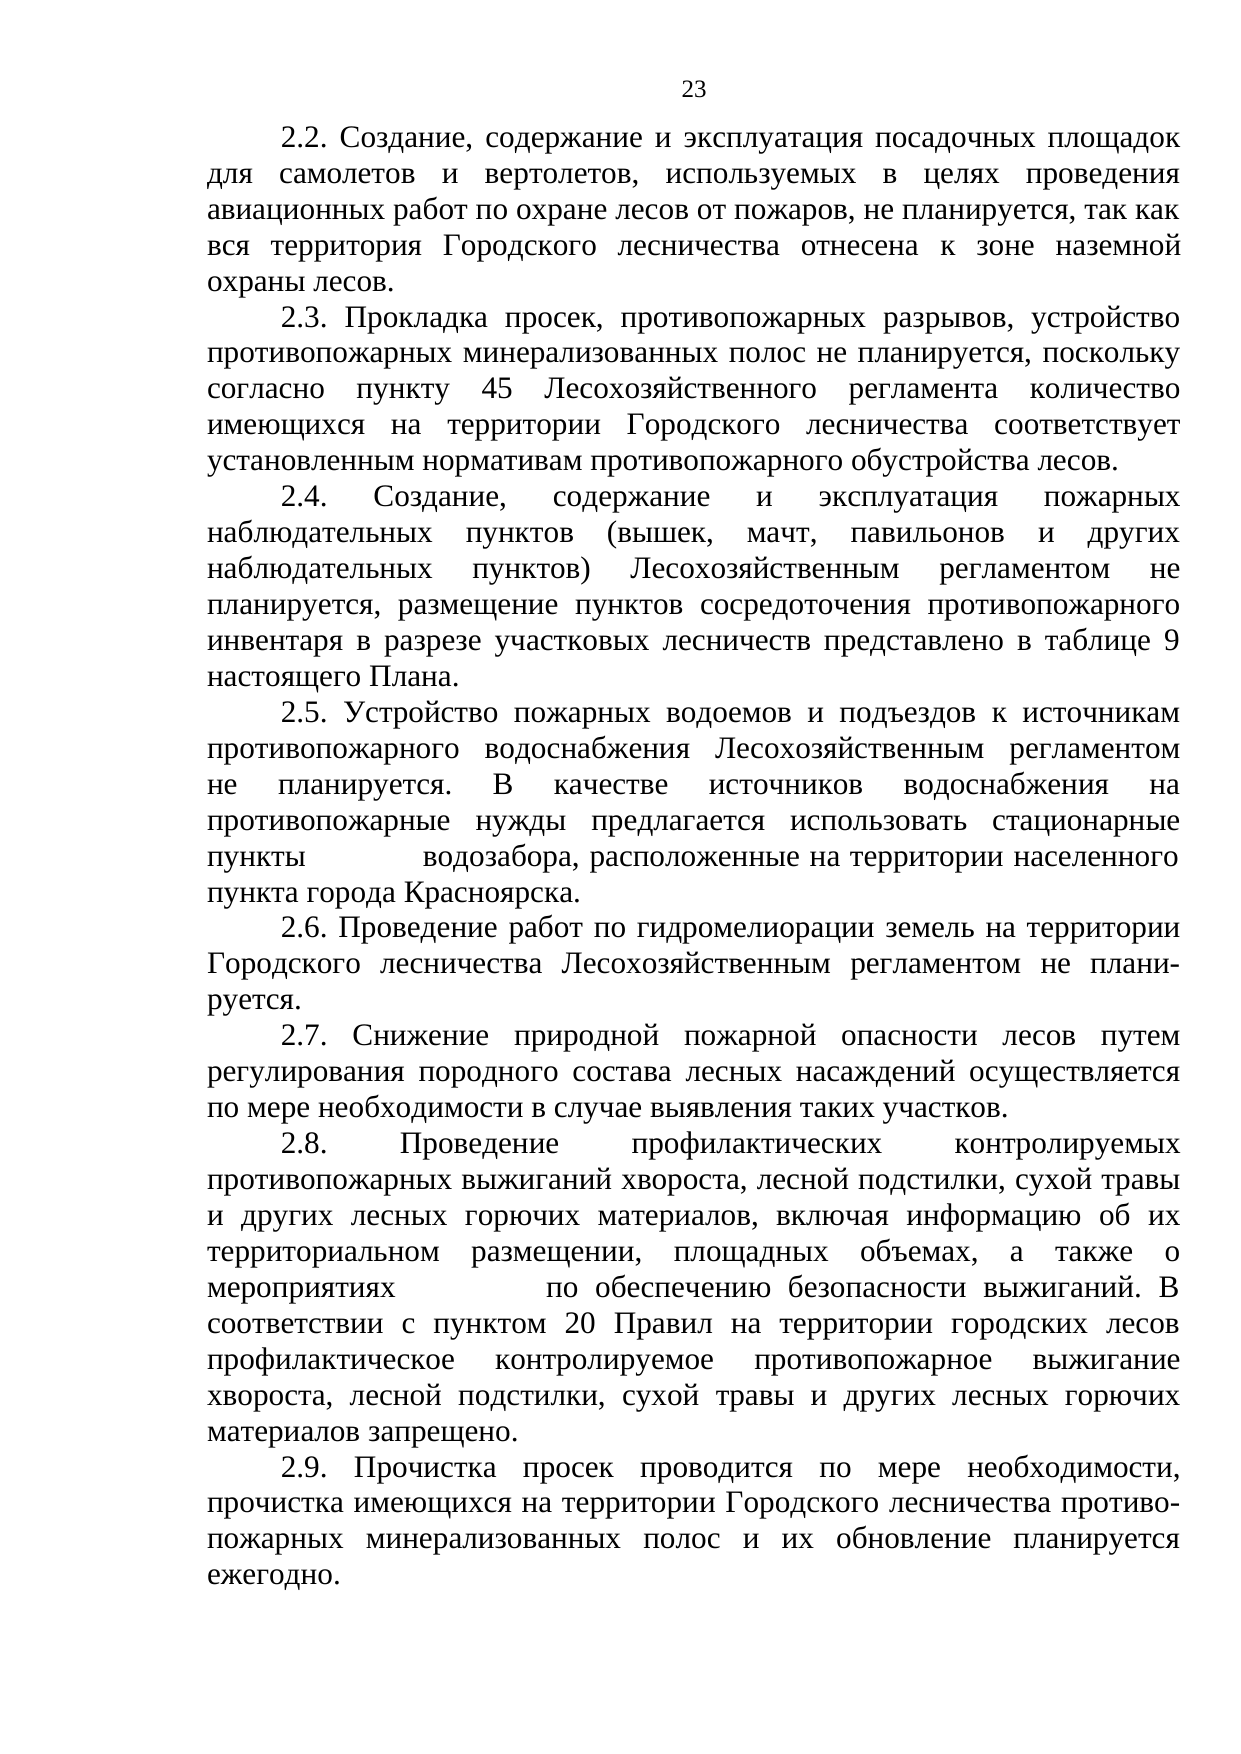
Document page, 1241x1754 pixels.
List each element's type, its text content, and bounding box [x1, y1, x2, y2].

text 2.3. Прокладка просек, противопожарных разрывов, устройство противопожарных минерализованных полос не планируется, поскольку согласно пункту 45 Лесохозяйственного регламента количество имеющихся на территории Городского лесничества соответствует установленным нормативам противопожарного обустройства лесов. [207, 298, 1181, 477]
text 2.6. Проведение работ по гидромелиорации земель на территории Городского лесничества Лесохозяйственным регламентом не плани-руется. [207, 909, 1181, 1017]
text 2.9. Прочистка просек проводится по мере необходимости, прочистка имеющихся на территории Городского лесничества противо-пожарных минерализованных полос и их обновление планируется ежегодно. [207, 1448, 1181, 1592]
text 2.5. Устройство пожарных водоемов и подъездов к источникам противопожарного водоснабжения Лесохозяйственным регламентом не планируется. В качестве источников водоснабжения на противопожарные нужды предлагается использовать стационарные пункты водозабора, расположенные на территории населенного пункта города Красноярска. [207, 693, 1181, 909]
text 2.7. Снижение природной пожарной опасности лесов путем регулирования породного состава лесных насаждений осуществляется по мере необходимости в случае выявления таких участков. [207, 1017, 1181, 1124]
text 2.8. Проведение профилактических контролируемых противопожарных выжиганий хвороста, лесной подстилки, сухой травы и других лесных горючих материалов, включая информацию об их территориальном размещении, площадных объемах, а также о мероприятиях по обеспечению безопасности выжиганий. В соответствии с пунктом 20 Правил на территории городских лесов профилактическое контролируемое противопожарное выжигание хвороста, лесной подстилки, сухой травы и других лесных горючих материалов запрещено. [207, 1124, 1181, 1448]
text 2.2. Создание, содержание и эксплуатация посадочных площадок для самолетов и вертолетов, используемых в целях проведения авиационных работ по охране лесов от пожаров, не планируется, так как вся территория Городского лесничества отнесена к зоне наземной охраны лесов. [207, 118, 1181, 298]
text 2.4. Создание, содержание и эксплуатация пожарных наблюдательных пунктов (вышек, мачт, павильонов и других наблюдательных пунктов) Лесохозяйственным регламентом не планируется, размещение пунктов сосредоточения противопожарного инвентаря в разрезе участковых лесничеств представлено в таблице 9 настоящего Плана. [207, 477, 1181, 693]
